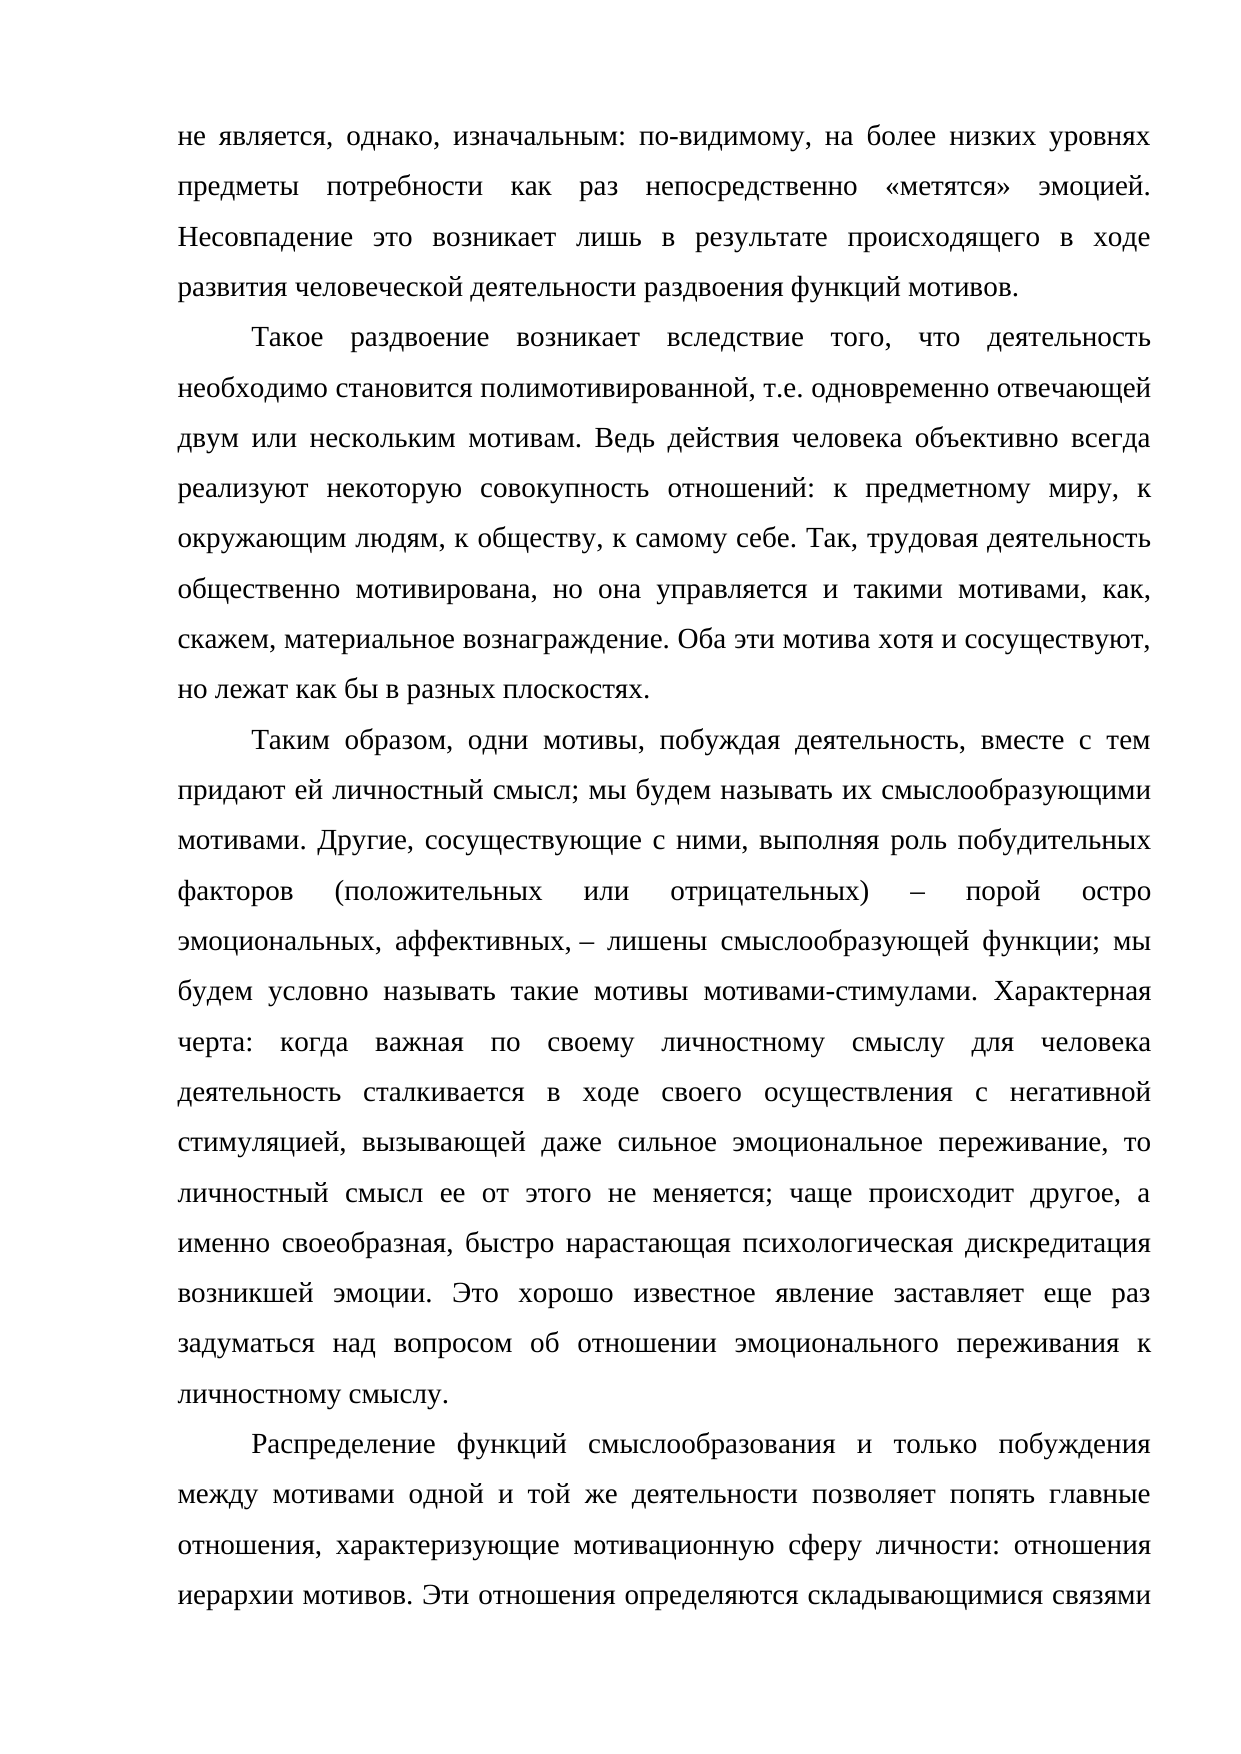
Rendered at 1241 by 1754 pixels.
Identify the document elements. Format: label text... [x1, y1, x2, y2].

text Такое раздвоение возникает вследствие того, что деятельность необходимо становится полимотивированной, т.е. одновременно отвечающей двум или нескольким мотивам. Ведь действия человека объективно всегда реализуют некоторую совокупность отношений: к предметному миру, к окружающим людям, к обществу, к самому себе. Так, трудовая деятельность общественно мотивирована, но она управляется и такими мотивами, как, скажем, материальное вознаграждение. Оба эти мотива хотя и сосуществуют, но лежат как бы в разных плоскостях. [177, 319, 1152, 705]
text Таким образом, одни мотивы, побуждая деятельность, вместе с тем придают ей личностный смысл; мы будем называть их смыслообразующими мотивами. Другие, сосуществующие с ними, выполняя роль побудительных факторов (положительных или отрицательных) – порой остро эмоциональных, аффективных, – лишены смыслообразующей функции; мы будем условно называть такие мотивы мотивами-стимулами. Характерная черта: когда важная по своему личностному смыслу для человека деятельность сталкивается в ходе своего осуществления с негативной стимуляцией, вызывающей даже сильное эмоциональное переживание, то личностный смысл ее от этого не меняется; чаще происходит другое, а именно своеобразная, быстро нарастающая психологическая дискредитация возникшей эмоции. Это хорошо известное явление заставляет еще раз задуматься над вопросом об отношении эмоционального переживания к личностному смыслу. [177, 722, 1152, 1409]
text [177, 118, 1152, 303]
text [177, 1426, 1152, 1611]
